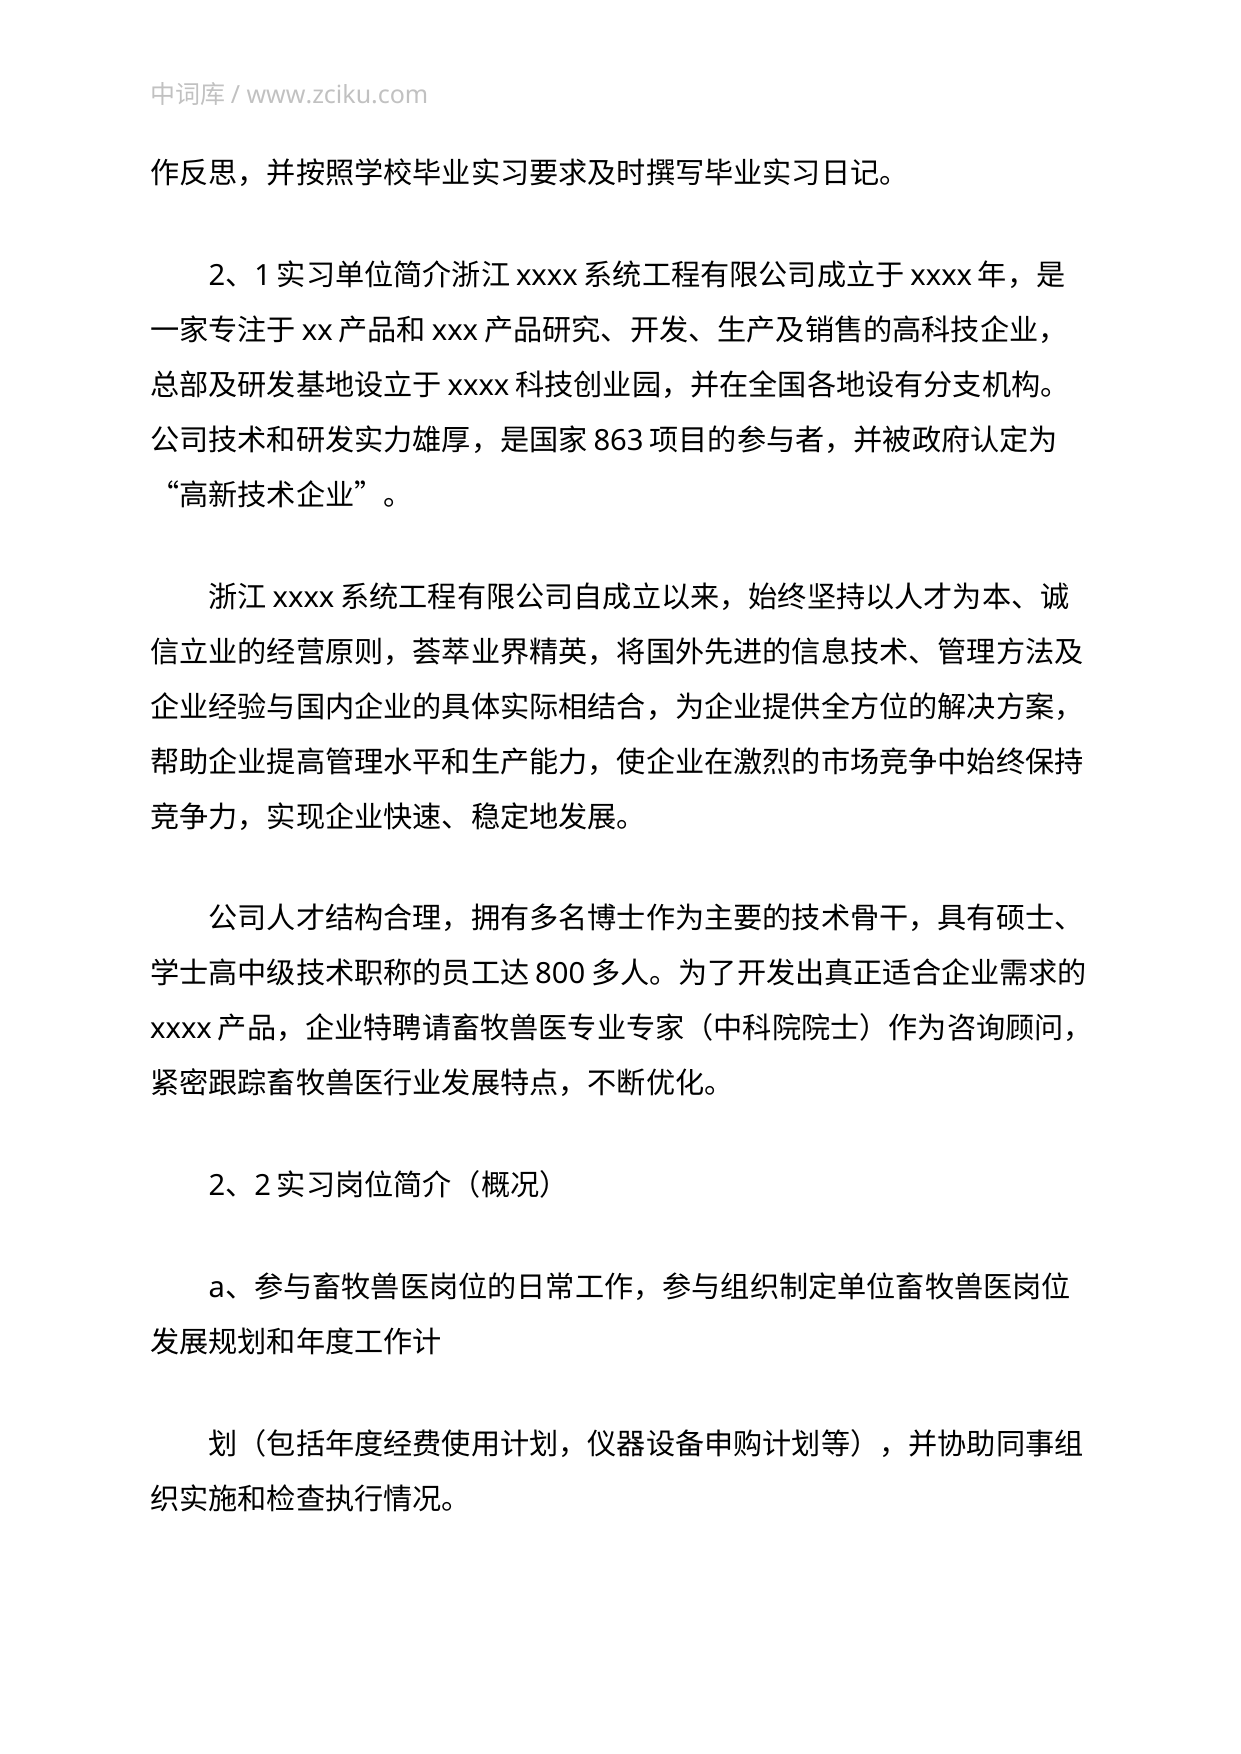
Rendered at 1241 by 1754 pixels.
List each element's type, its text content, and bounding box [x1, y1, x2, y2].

text a、参与畜牧兽医岗位的日常工作，参与组织制定单位畜牧兽医岗位发展规划和年度工作计 [150, 1264, 1090, 1361]
text 浙江xxxx系统工程有限公司自成立以来，始终坚持以人才为本、诚信立业的经营原则，荟萃业界精英，将国外先进的信息技术、管理方法及企业经验与国内企业的具体实际相结合，为企业提供全方位的解决方案，帮助企业提高管理水平和生产能力，使企业在激烈的市场竞争中始终保持竞争力，实现企业快速、稳定地发展。 [150, 573, 1090, 836]
text 划（包括年度经费使用计划，仪器设备申购计划等），并协助同事组织实施和检查执行情况。 [150, 1420, 1090, 1518]
text 2、2实习岗位简介（概况） [150, 1162, 1090, 1204]
text 公司人才结构合理，拥有多名博士作为主要的技术骨干，具有硕士、学士高中级技术职称的员工达800多人。为了开发出真正适合企业需求的xxxx产品，企业特聘请畜牧兽医专业专家（中科院院士）作为咨询顾问，紧密跟踪畜牧兽医行业发展特点，不断优化。 [150, 895, 1090, 1102]
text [150, 150, 1090, 192]
text 2、1实习单位简介浙江xxxx系统工程有限公司成立于xxxx年，是一家专注于xx产品和xxx产品研究、开发、生产及销售的高科技企业，总部及研发基地设立于xxxx科技创业园，并在全国各地设有分支机构。公司技术和研发实力雄厚，是国家863项目的参与者，并被政府认定为“高新技术企业”。 [150, 252, 1090, 514]
